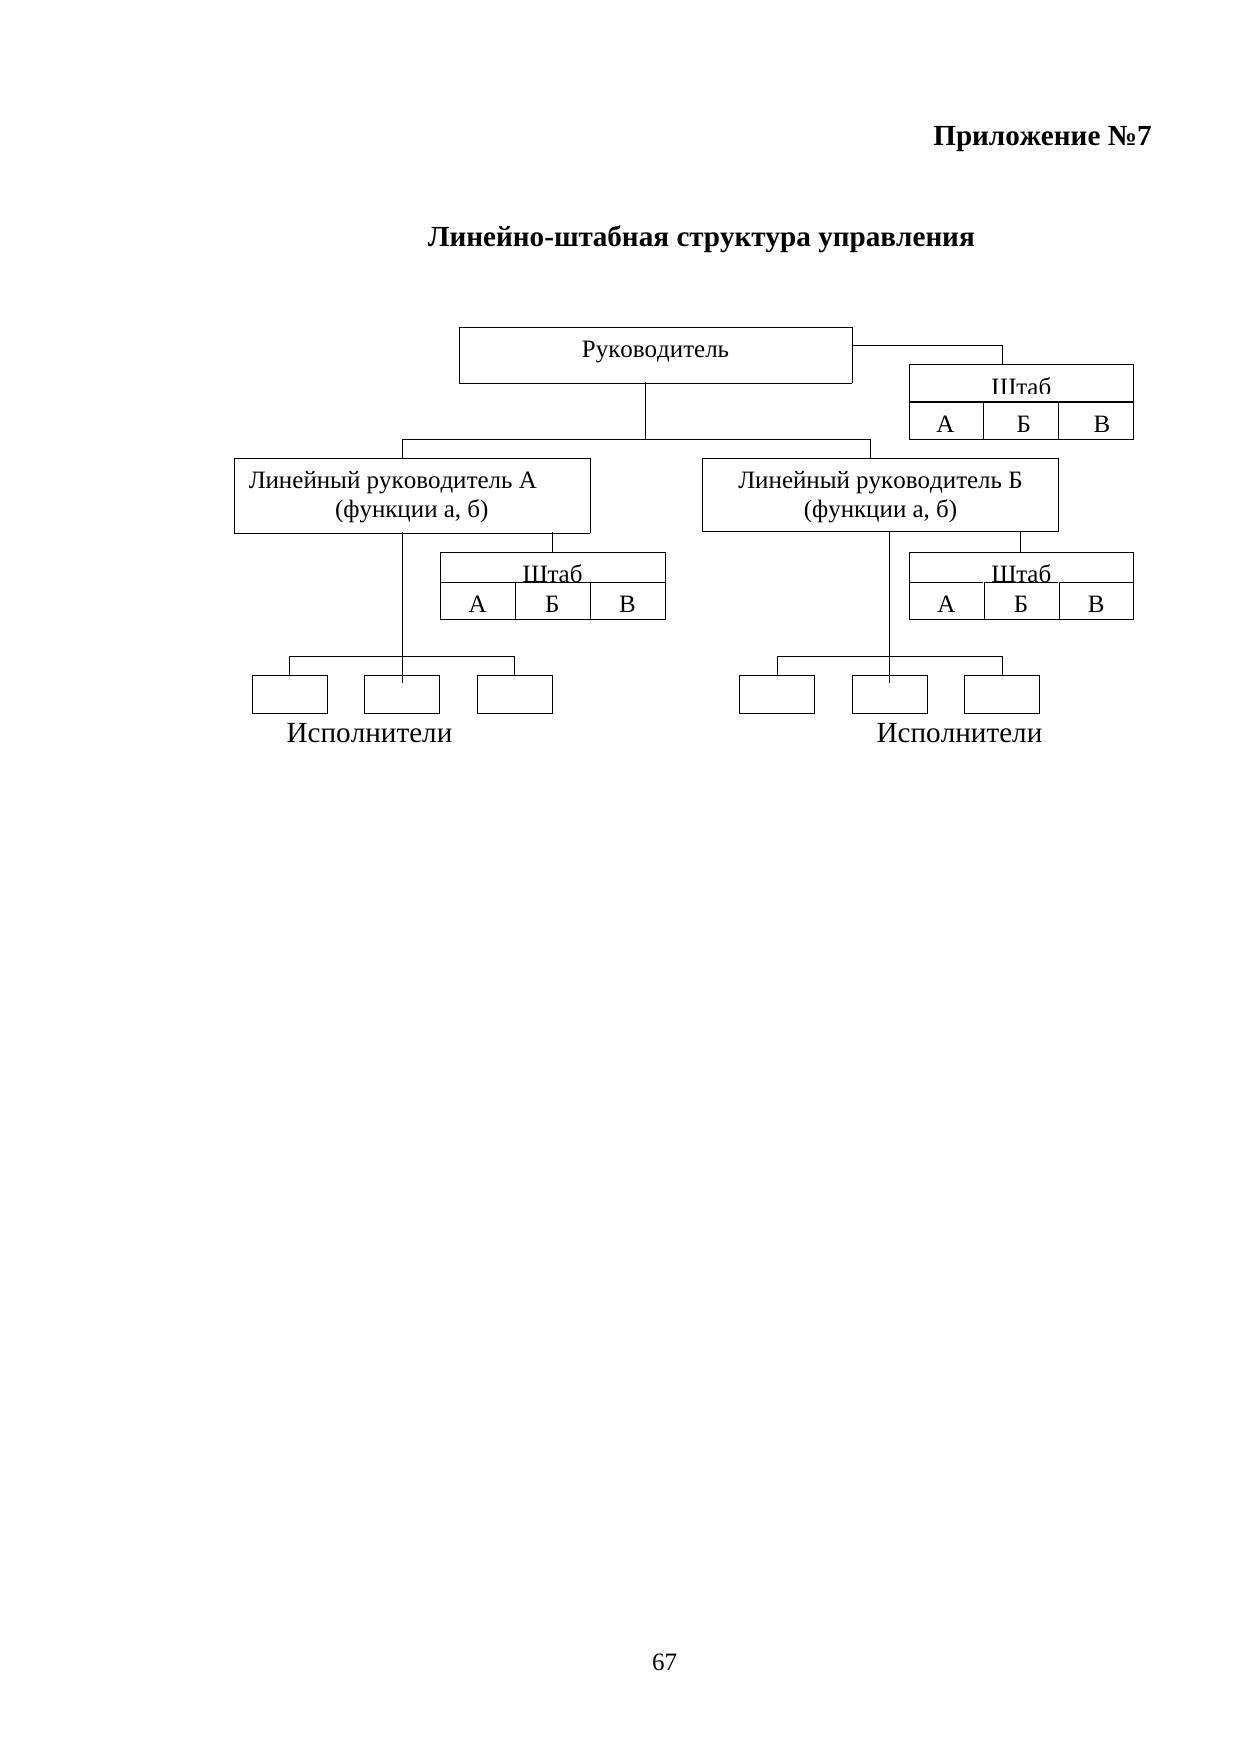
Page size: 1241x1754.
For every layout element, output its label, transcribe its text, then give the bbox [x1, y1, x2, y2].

text Исполнители Исполнители [177, 715, 1152, 748]
text Линейно-штабная структура управления [177, 219, 1152, 252]
text Приложение №7 [177, 118, 1152, 152]
